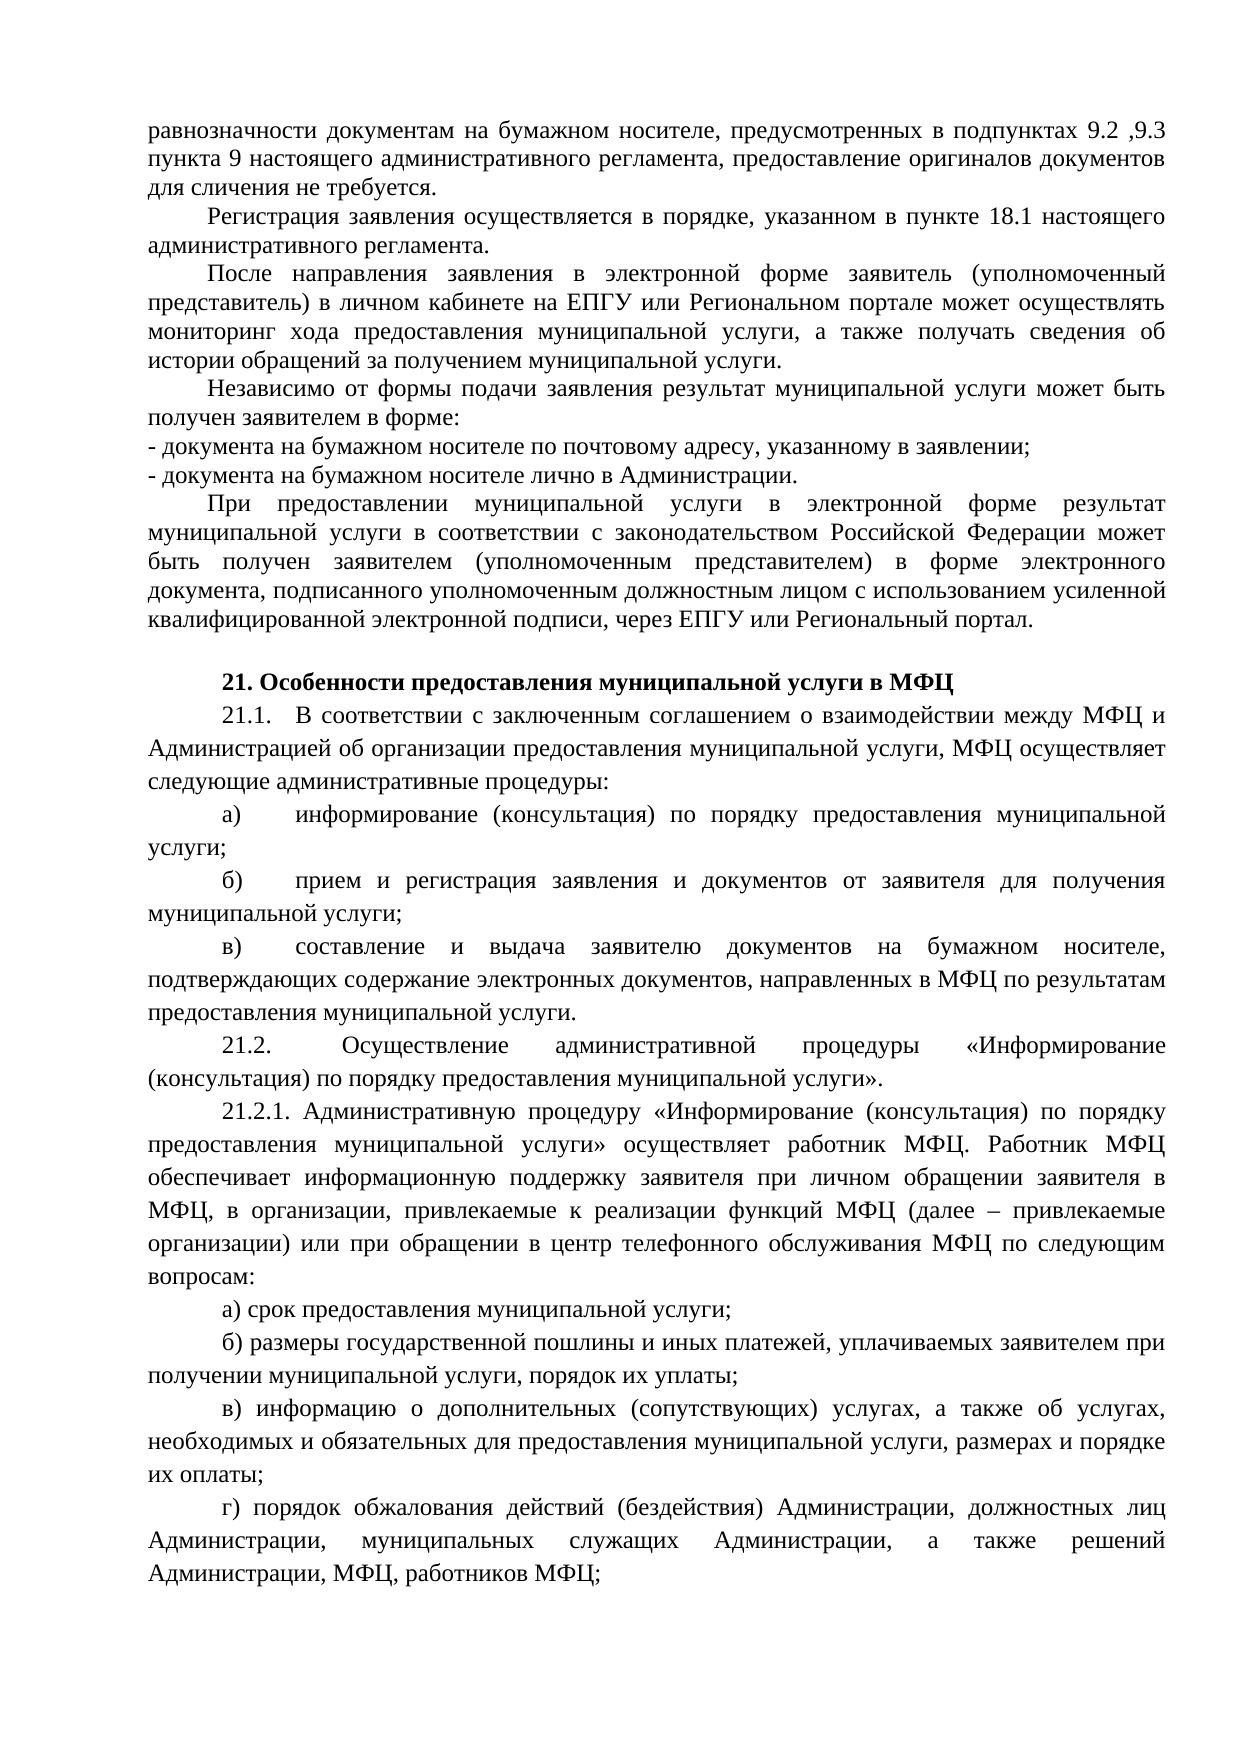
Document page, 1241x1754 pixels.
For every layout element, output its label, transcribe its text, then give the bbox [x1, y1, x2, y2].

text При предоставлении муниципальной услуги в электронной форме результат муниципальной услуги в соответствии с законодательством Российской Федерации может быть получен заявителем (уполномоченным представителем) в форме электронного документа, подписанного уполномоченным должностным лицом с использованием усиленной квалифицированной электронной подписи, через ЕПГУ или Региональный портал. [148, 488, 1167, 634]
text 21.1. В соответствии с заключенным соглашением о взаимодействии между МФЦ и Администрацией об организации предоставления муниципальной услуги, МФЦ осуществляет следующие административные процедуры: [148, 700, 1167, 795]
text - документа на бумажном носителе лично в Администрации. [148, 460, 1167, 488]
text - документа на бумажном носителе по почтовому адресу, указанному в заявлении; [148, 431, 1167, 460]
text 21.2.1. Административную процедуру «Информирование (консультация) по порядку предоставления муниципальной услуги» осуществляет работник МФЦ. Работник МФЦ обеспечивает информационную поддержку заявителя при личном обращении заявителя в МФЦ, в организации, привлекаемые к реализации функций МФЦ (далее – привлекаемые организации) или при обращении в центр телефонного обслуживания МФЦ по следующим вопросам: [148, 1096, 1167, 1290]
text а) информирование (консультация) по порядку предоставления муниципальной услуги; [148, 799, 1167, 861]
text Независимо от формы подачи заявления результат муниципальной услуги может быть получен заявителем в форме: [148, 373, 1167, 431]
text 21.2. Осуществление административной процедуры «Информирование (консультация) по порядку предоставления муниципальной услуги». [148, 1030, 1167, 1092]
text После направления заявления в электронной форме заявитель (уполномоченный представитель) в личном кабинете на ЕПГУ или Региональном портале может осуществлять мониторинг хода предоставления муниципальной услуги, а также получать сведения об истории обращений за получением муниципальной услуги. [148, 258, 1167, 373]
text в) составление и выдача заявителю документов на бумажном носителе, подтверждающих содержание электронных документов, направленных в МФЦ по результатам предоставления муниципальной услуги. [148, 931, 1167, 1026]
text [148, 115, 1167, 201]
text г) порядок обжалования действий (бездействия) Администрации, должностных лиц Администрации, муниципальных служащих Администрации, а также решений Администрации, МФЦ, работников МФЦ; [148, 1492, 1167, 1587]
text б) прием и регистрация заявления и документов от заявителя для получения муниципальной услуги; [148, 865, 1167, 927]
list б) размеры государственной пошлины и иных платежей, уплачиваемых заявителем при получении муниципальной услуги, порядок их уплаты; [148, 1327, 1167, 1389]
text 21. Особенности предоставления муниципальной услуги в МФЦ [148, 667, 1167, 696]
text Регистрация заявления осуществляется в порядке, указанном в пункте 18.1 настоящего административного регламента. [148, 201, 1167, 258]
list а) срок предоставления муниципальной услуги; [148, 1294, 1167, 1323]
text в) информацию о дополнительных (сопутствующих) услугах, а также об услугах, необходимых и обязательных для предоставления муниципальной услуги, размерах и порядке их оплаты; [148, 1393, 1167, 1488]
